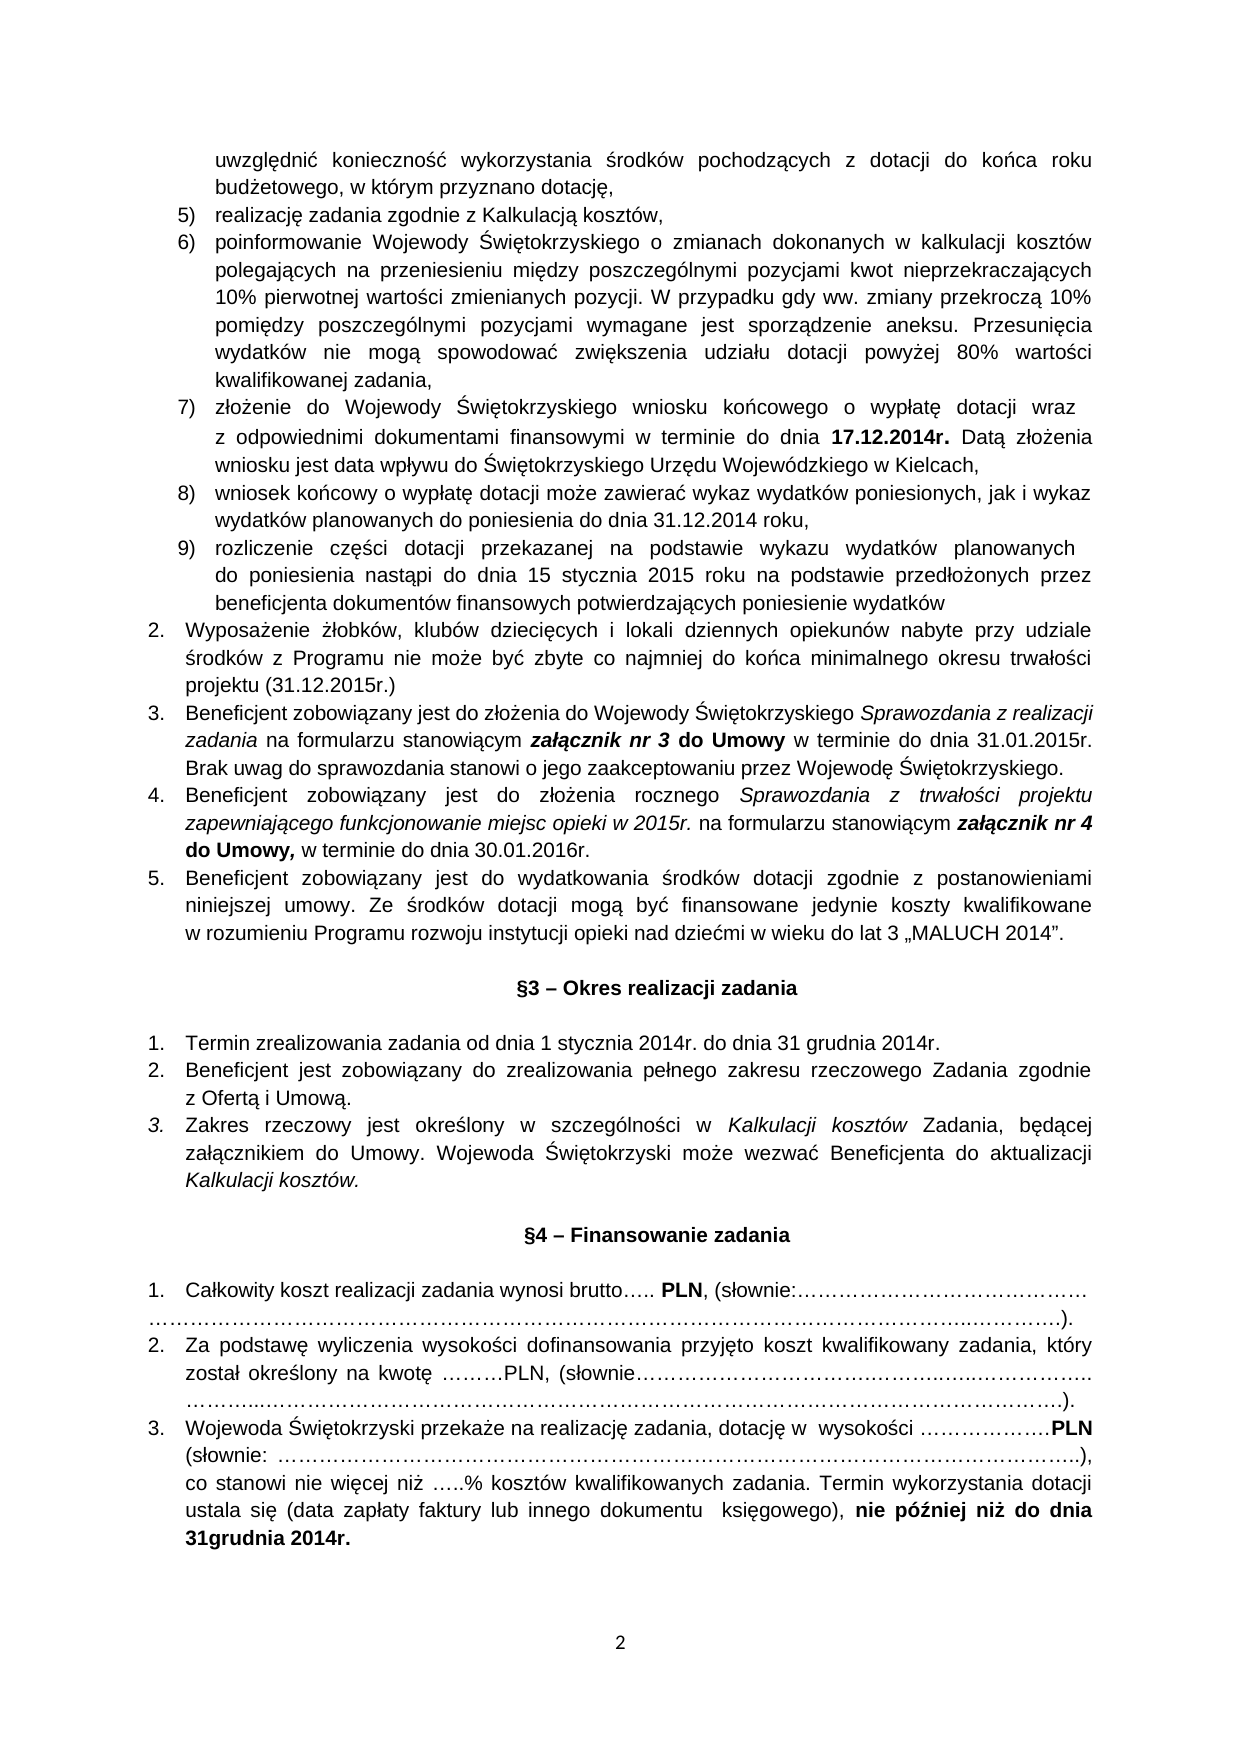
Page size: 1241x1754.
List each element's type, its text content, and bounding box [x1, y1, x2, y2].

list Wojewoda Świętokrzyski przekaże na realizację zadania, dotację w wysokości ……………….PLN (słownie: ……………………………………………………………………………………………………..), co stanowi nie więcej niż …..% kosztów kwalifikowanych zadania. Termin wykorzystania dotacji ustala się (data zapłaty faktury lub innego dokumentu księgowego), nie później niż do dnia 31grudnia 2014r. [148, 1415, 1093, 1549]
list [177, 148, 1093, 199]
list Beneficjent zobowiązany jest do złożenia do Wojewody Świętokrzyskiego Sprawozdania z realizacji zadania na formularzu stanowiącym załącznik nr 3 do Umowy w terminie do dnia 31.01.2015r. Brak uwag do sprawozdania stanowi o jego zaakceptowaniu przez Wojewodę Świętokrzyskiego. [148, 700, 1093, 779]
list Beneficjent jest zobowiązany do zrealizowania pełnego zakresu rzeczowego Zadania zgodnie z Ofertą i Umową. [148, 1058, 1093, 1109]
list Beneficjent zobowiązany jest do złożenia rocznego Sprawozdania z trwałości projektu zapewniającego funkcjonowanie miejsc opieki w 2015r. na formularzu stanowiącym załącznik nr 4 do Umowy, w terminie do dnia 30.01.2016r. [148, 783, 1093, 862]
list Wyposażenie żłobków, klubów dziecięcych i lokali dziennych opiekunów nabyte przy udziale środków z Programu nie może być zbyte co najmniej do końca minimalnego okresu trwałości projektu (31.12.2015r.) [148, 618, 1093, 697]
list Beneficjent zobowiązany jest do wydatkowania środków dotacji zgodnie z postanowieniami niniejszej umowy. Ze środków dotacji mogą być finansowane jedynie koszty kwalifikowane w rozumieniu Programu rozwoju instytucji opieki nad dziećmi w wieku do lat 3 „MALUCH . [148, 865, 1093, 944]
list ………………………………………………………………………………………………………..………….). [148, 1305, 1093, 1329]
list Całkowity koszt realizacji zadania wynosi brutto….. PLN, (słownie:…………………………………… [148, 1278, 1093, 1302]
text §4 – Finansowanie zadania [148, 1223, 1093, 1247]
list realizację zadania zgodnie z Kalkulacją kosztów, [177, 203, 1093, 227]
list wniosek końcowy o wypłatę dotacji może zawierać wykaz wydatków poniesionych, jak i wykaz wydatków planowanych do poniesienia do dnia 31.12.2014 roku, [177, 480, 1093, 532]
list Zakres rzeczowy jest określony w szczególności w Kalkulacji kosztów Zadania, będącej załącznikiem do Umowy. Wojewoda Świętokrzyski może wezwać Beneficjenta do aktualizacji Kalkulacji kosztów. [148, 1113, 1093, 1192]
text §3 – Okres realizacji zadania [148, 975, 1093, 999]
list rozliczenie części dotacji przekazanej na podstawie wykazu wydatków planowanych do poniesienia nastąpi do dnia 15 stycznia 2015 roku na podstawie przedłożonych przez beneficjenta dokumentów finansowych potwierdzających poniesienie wydatków [177, 535, 1093, 614]
list poinformowanie Wojewody Świętokrzyskiego o zmianach dokonanych w kalkulacji kosztów polegających na przeniesieniu między poszczególnymi pozycjami kwot nieprzekraczających 10% pierwotnej wartości zmienianych pozycji. W przypadku gdy ww. zmiany przekroczą 10% pomiędzy poszczególnymi pozycjami wymagane jest sporządzenie aneksu. Przesunięcia wydatków nie mogą spowodować zwiększenia udziału dotacji powyżej 80% wartości kwalifikowanej zadania, [177, 230, 1093, 392]
list Termin zrealizowania zadania od dnia 1 stycznia 2014r. do dnia 31 grudnia 2014r. [148, 1030, 1093, 1054]
list złożenie do Wojewody Świętokrzyskiego wniosku końcowego o wypłatę dotacji wraz z odpowiednimi dokumentami finansowymi w terminie do dnia 17.12.2014r. Datą złożenia wniosku jest data wpływu do Świętokrzyskiego Urzędu Wojewódzkiego w Kielcach, [177, 395, 1093, 477]
list Za podstawę wyliczenia wysokości dofinansowania przyjęto koszt kwalifikowany zadania, który został określony na kwotę ………PLN, (słownie…………………………….………..…..…………….. ………...…………………………………………………………………………………………………….). [148, 1333, 1093, 1412]
